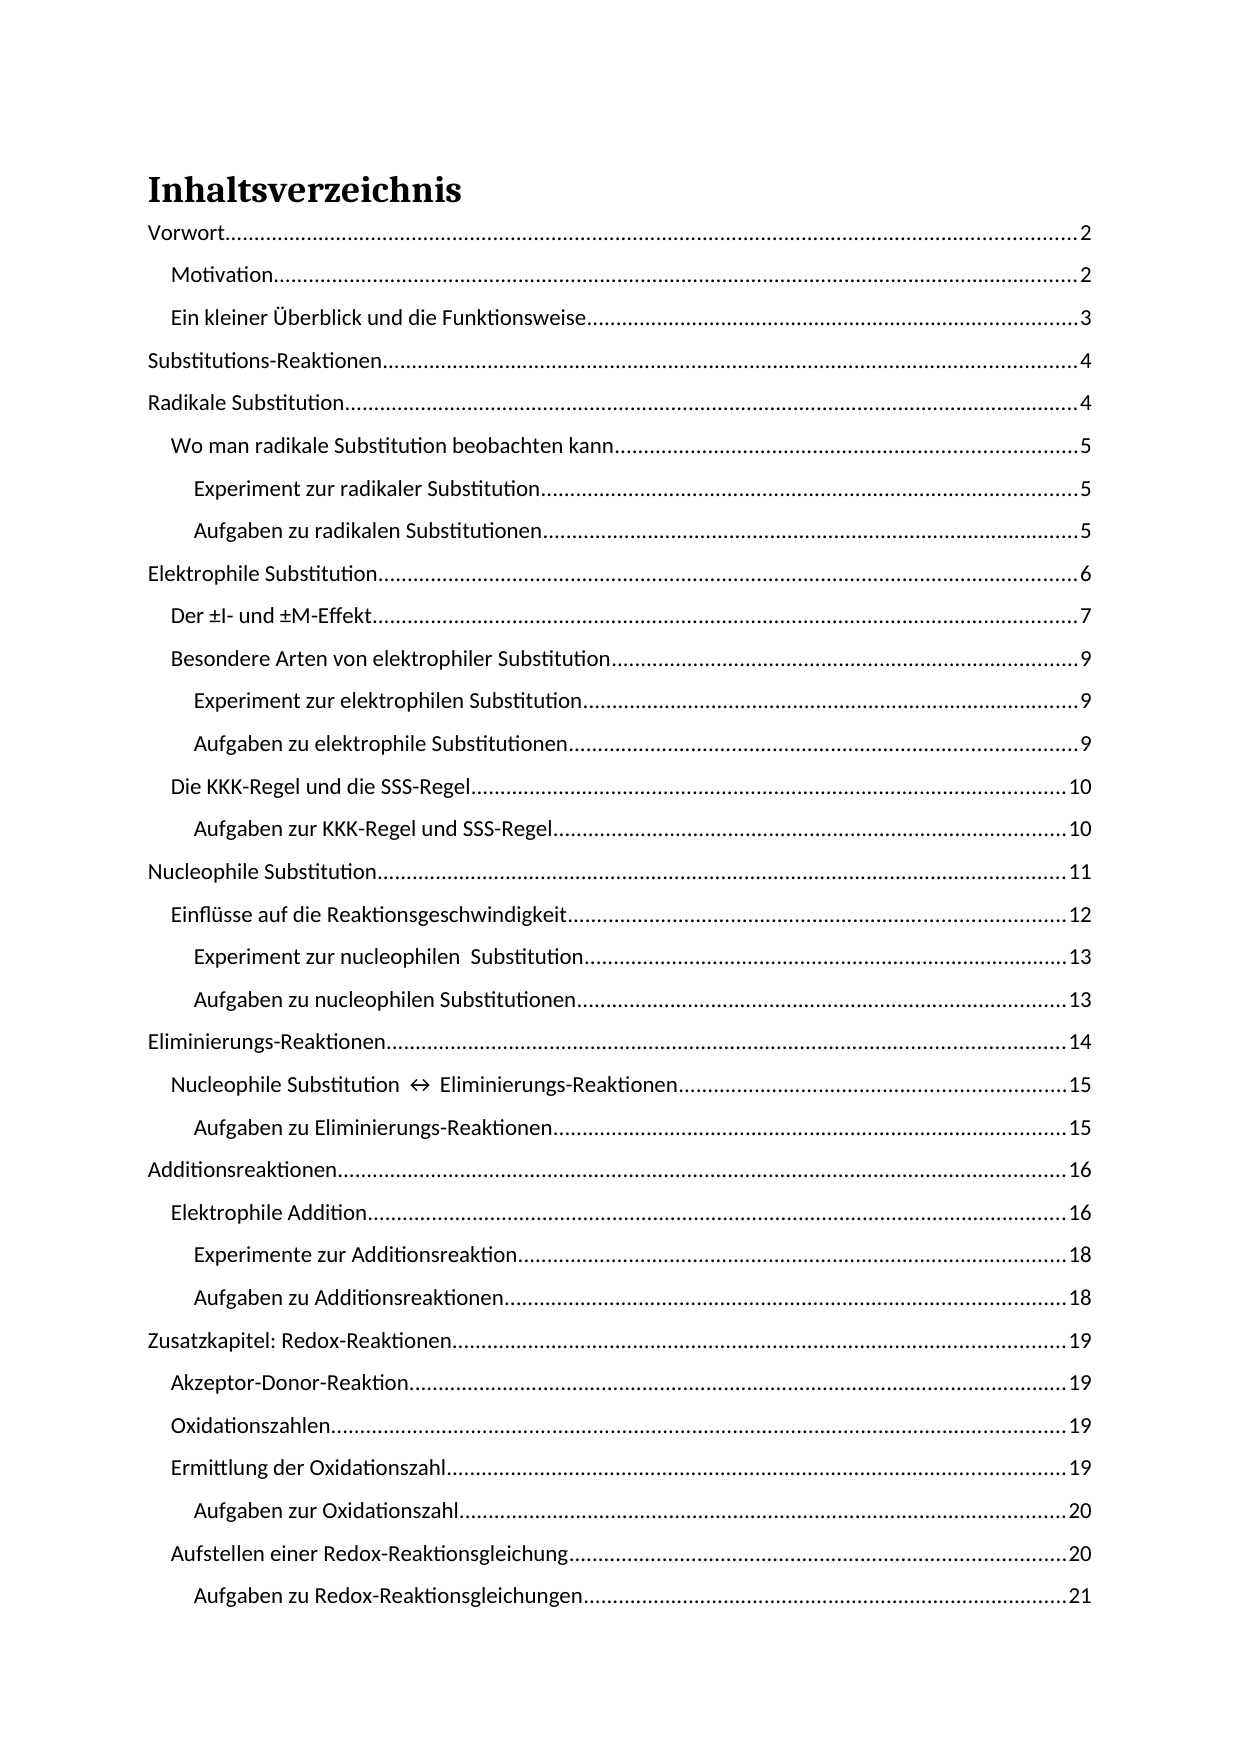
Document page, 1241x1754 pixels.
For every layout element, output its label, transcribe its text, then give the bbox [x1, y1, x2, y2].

text Experiment zur elektrophilen Substitution 9 [193, 687, 1093, 715]
text Ein kleiner Überblick und die Funktionsweise 3 [171, 303, 1093, 331]
text Vorwort 2 [148, 218, 1093, 246]
text Aufgaben zu Eliminierungs-Reaktionen 15 [193, 1113, 1093, 1141]
text Aufgaben zur Oxidationszahl 20 [193, 1496, 1093, 1524]
text Substitutions-Reaktionen 4 [148, 346, 1093, 374]
text Experimente zur Additionsreaktion 18 [193, 1241, 1093, 1268]
text Wo man radikale Substitution beobachten kann 5 [171, 431, 1093, 459]
text Nucleophile Substitution 11 [148, 857, 1093, 885]
text Akzeptor-Donor-Reaktion 19 [171, 1368, 1093, 1396]
text Aufgaben zu radikalen Substitutionen 5 [193, 516, 1093, 544]
text Eliminierungs-Reaktionen 14 [148, 1027, 1093, 1056]
text Aufstellen einer Redox-Reaktionsgleichung 20 [171, 1539, 1093, 1567]
text Aufgaben zu elektrophile Substitutionen 9 [193, 729, 1093, 757]
text Aufgaben zu Additionsreaktionen 18 [193, 1283, 1093, 1311]
text Nucleophile Substitution ↔ Eliminierungs-Reaktionen 15 [171, 1070, 1093, 1098]
text Aufgaben zu Redox-Reaktionsgleichungen 21 [193, 1581, 1093, 1609]
text Experiment zur nucleophilen Substitution 13 [193, 942, 1093, 970]
text Motivation 2 [171, 261, 1093, 289]
text Additionsreaktionen 16 [148, 1155, 1093, 1183]
text Aufgaben zur KKK-Regel und SSS-Regel 10 [193, 814, 1093, 842]
text Aufgaben zu nucleophilen Substitutionen 13 [193, 985, 1093, 1013]
text Ermittlung der Oxidationszahl 19 [171, 1453, 1093, 1482]
text Inhaltsverzeichnis [148, 168, 1093, 212]
text Experiment zur radikaler Substitution 5 [193, 474, 1093, 502]
text Der ±I- und ±M-Effekt 7 [171, 601, 1093, 629]
text Oxidationszahlen 19 [171, 1411, 1093, 1439]
text Einflüsse auf die Reaktionsgeschwindigkeit 12 [171, 900, 1093, 928]
text Zusatzkapitel: Redox-Reaktionen 19 [148, 1326, 1093, 1354]
text Elektrophile Addition 16 [171, 1198, 1093, 1226]
text Radikale Substitution 4 [148, 388, 1093, 416]
text Die KKK-Regel und die SSS-Regel 10 [171, 772, 1093, 800]
text Besondere Arten von elektrophiler Substitution 9 [171, 644, 1093, 672]
text Elektrophile Substitution 6 [148, 559, 1093, 587]
